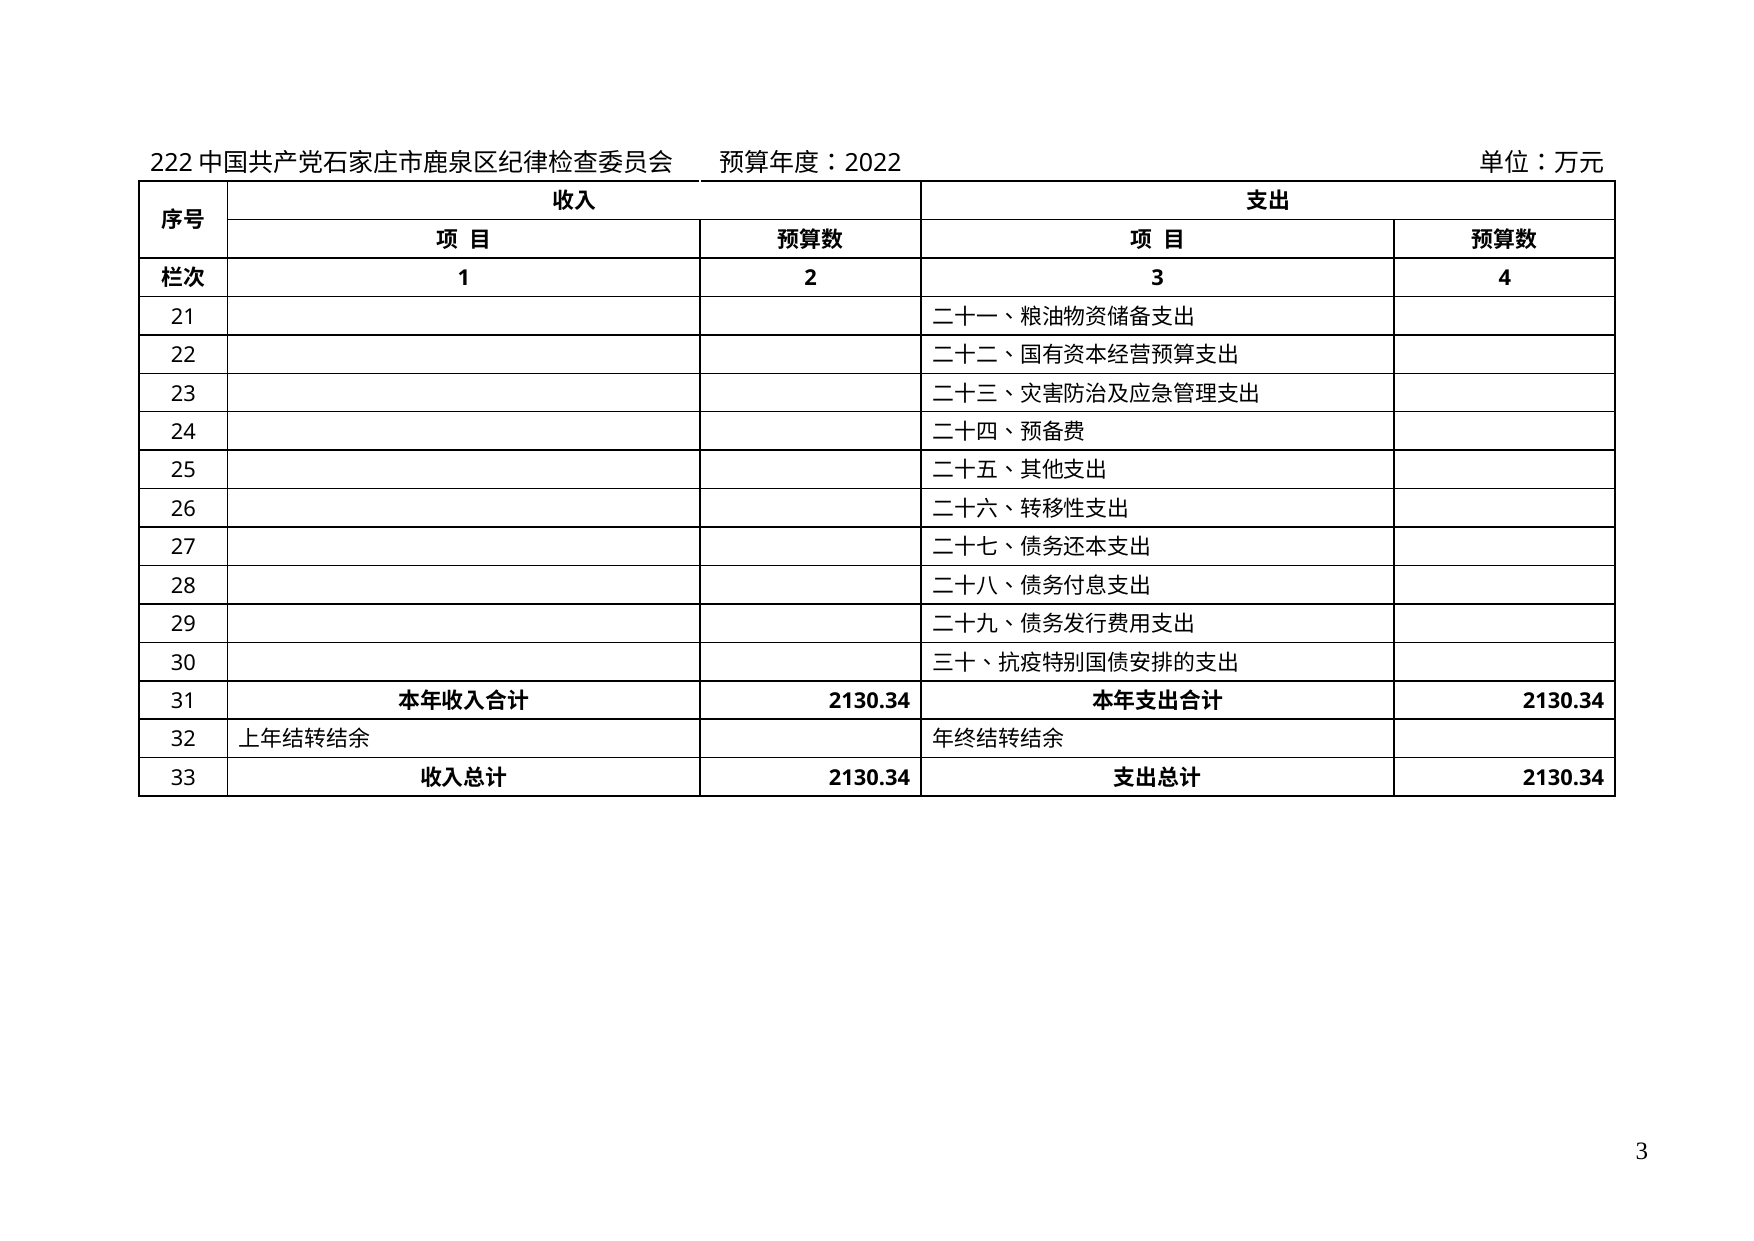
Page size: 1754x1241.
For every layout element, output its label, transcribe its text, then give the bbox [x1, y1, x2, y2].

table_cell [1395, 528, 1614, 564]
table_cell [1395, 336, 1614, 372]
table_cell [228, 605, 699, 641]
table_cell 二十三、灾害防治及应急管理支出 [922, 374, 1393, 411]
table_cell 二十二、国有资本经营预算支出 [922, 336, 1393, 372]
table_cell 收入总计 [228, 758, 699, 795]
table_cell 33 [140, 758, 227, 795]
table_cell 4 [1395, 259, 1614, 296]
table_cell 三十、抗疫特别国债安排的支出 [922, 643, 1393, 680]
table_cell [701, 605, 920, 641]
table_cell [228, 412, 699, 449]
table_cell 收入 [228, 182, 920, 219]
table_cell 项 目 [922, 220, 1393, 257]
table_cell [701, 528, 920, 564]
table_cell [701, 412, 920, 449]
table_cell 支出总计 [922, 758, 1393, 795]
table_cell [228, 451, 699, 488]
table_cell 二十七、债务还本支出 [922, 528, 1393, 564]
table_cell [1395, 643, 1614, 680]
table_cell [1395, 297, 1614, 334]
table_cell 23 [140, 374, 227, 411]
table_cell [1395, 451, 1614, 488]
table_cell [701, 566, 920, 603]
table_cell [228, 643, 699, 680]
table_header 预算年度：2022 [701, 143, 920, 180]
table_cell 序号 [140, 182, 227, 257]
table_cell 2130.34 [701, 758, 920, 795]
table_cell 本年支出合计 [922, 682, 1393, 718]
table_cell 预算数 [1395, 220, 1614, 257]
table_cell 二十一、粮油物资储备支出 [922, 297, 1393, 334]
table_cell 支出 [922, 182, 1614, 219]
table_cell [1395, 489, 1614, 526]
table_cell 28 [140, 566, 227, 603]
table_header 单位：万元 [922, 143, 1614, 180]
table_cell 2130.34 [701, 682, 920, 718]
table_cell [228, 489, 699, 526]
table_cell 二十六、转移性支出 [922, 489, 1393, 526]
table_cell [701, 643, 920, 680]
table_cell [228, 297, 699, 334]
table_cell [1395, 374, 1614, 411]
table_cell 二十五、其他支出 [922, 451, 1393, 488]
table_header 222中国共产党石家庄市鹿泉区纪律检查委员会 [140, 143, 699, 180]
table_cell [1395, 605, 1614, 641]
table_cell 31 [140, 682, 227, 718]
table_cell [701, 720, 920, 757]
table_cell 1 [228, 259, 699, 296]
table_cell 年终结转结余 [922, 720, 1393, 757]
table_cell 栏次 [140, 259, 227, 296]
table_cell 2 [701, 259, 920, 296]
table_cell [1395, 412, 1614, 449]
table_cell 21 [140, 297, 227, 334]
table_cell [701, 297, 920, 334]
table_cell 30 [140, 643, 227, 680]
table_cell 上年结转结余 [228, 720, 699, 757]
table_cell 29 [140, 605, 227, 641]
table_cell [1395, 720, 1614, 757]
table_cell [228, 374, 699, 411]
table_cell [701, 451, 920, 488]
table_cell [701, 489, 920, 526]
table_cell [1395, 566, 1614, 603]
table_cell 预算数 [701, 220, 920, 257]
table_cell 二十八、债务付息支出 [922, 566, 1393, 603]
table_cell 24 [140, 412, 227, 449]
table_cell [228, 528, 699, 564]
table_cell 2130.34 [1395, 758, 1614, 795]
table_cell 32 [140, 720, 227, 757]
table_cell 26 [140, 489, 227, 526]
table_cell [228, 566, 699, 603]
table_cell [701, 336, 920, 372]
table_cell 二十四、预备费 [922, 412, 1393, 449]
table_cell 25 [140, 451, 227, 488]
table_cell 本年收入合计 [228, 682, 699, 718]
table_cell 2130.34 [1395, 682, 1614, 718]
table_cell 27 [140, 528, 227, 564]
table_cell 22 [140, 336, 227, 372]
table_cell [701, 374, 920, 411]
table_cell 二十九、债务发行费用支出 [922, 605, 1393, 641]
table_cell [228, 336, 699, 372]
table_cell 3 [922, 259, 1393, 296]
table_cell 项 目 [228, 220, 699, 257]
